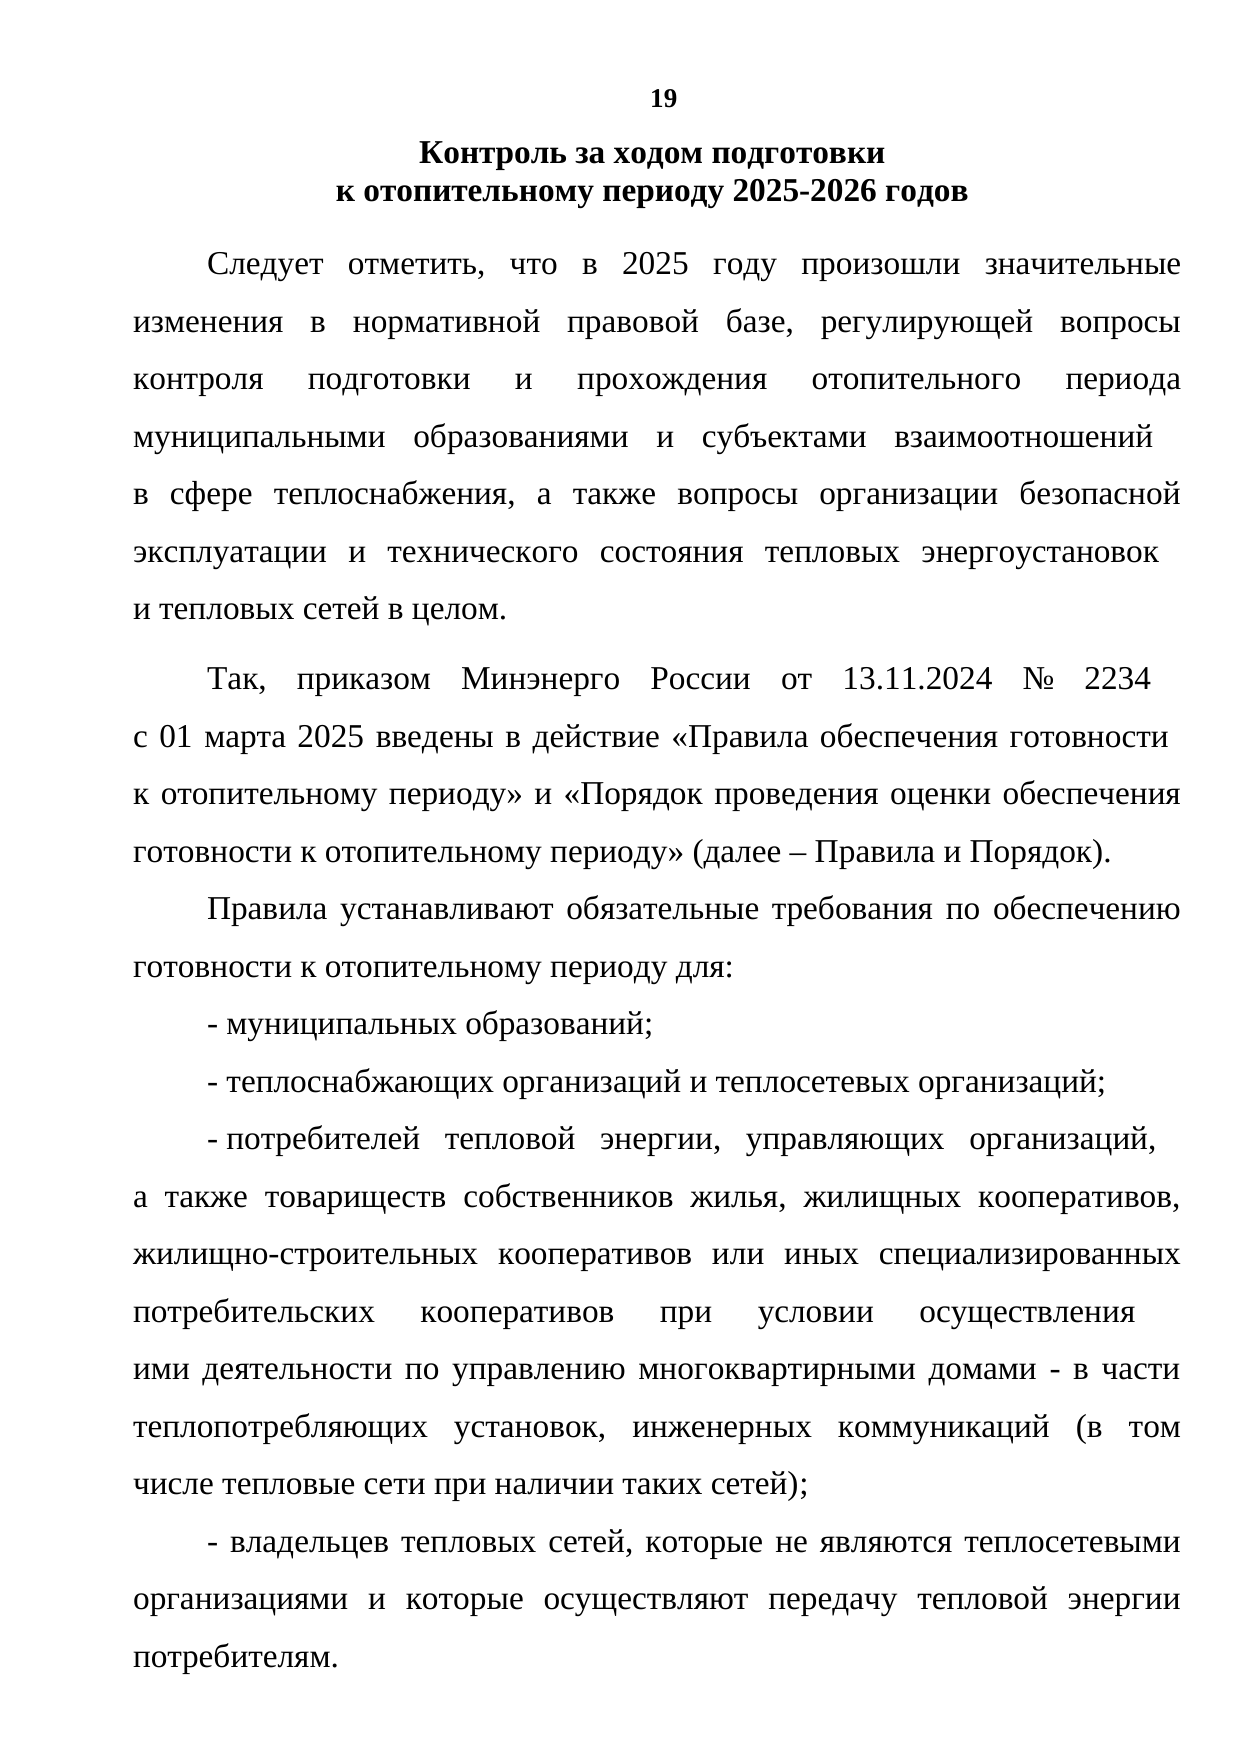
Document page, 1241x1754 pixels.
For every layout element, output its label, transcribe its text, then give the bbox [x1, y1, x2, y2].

text Так, приказом Минэнерго России от 13.11.2024 № 2234 с 01 марта 2025 введены в действие «Правила обеспечения готовности к отопительному периоду» и «Порядок проведения оценки обеспечения готовности к отопительному периоду» (далее – Правила и Порядок). [133, 658, 1182, 869]
text Правила устанавливают обязательные требования по обеспечению готовности к отопительному периоду для: [133, 888, 1182, 984]
text - муниципальных образований; [133, 1003, 1182, 1042]
text Следует отметить, что в 2025 году произошли значительные изменения в нормативной правовой базе, регулирующей вопросы контроля подготовки и прохождения отопительного периода муниципальными образованиями и субъектами взаимоотношений в сфере теплоснабжения, а также вопросы организации безопасной эксплуатации и технического состояния тепловых энергоустановок и тепловых сетей в целом. [133, 243, 1182, 627]
text Контроль за ходом подготовки к отопительному периоду 2025-2026 годов [133, 133, 1171, 209]
text - теплоснабжающих организаций и теплосетевых организаций; [133, 1061, 1182, 1099]
text - потребителей тепловой энергии, управляющих организаций, а также товариществ собственников жилья, жилищных кооперативов, жилищно-строительных кооперативов или иных специализированных потребительских кооперативов при условии осуществления ими деятельности по управлению многоквартирными домами - в части теплопотребляющих установок, инженерных коммуникаций (в том числе тепловые сети при наличии таких сетей); [133, 1118, 1182, 1502]
text - владельцев тепловых сетей, которые не являются теплосетевыми организациями и которые осуществляют передачу тепловой энергии потребителям. [133, 1521, 1182, 1674]
